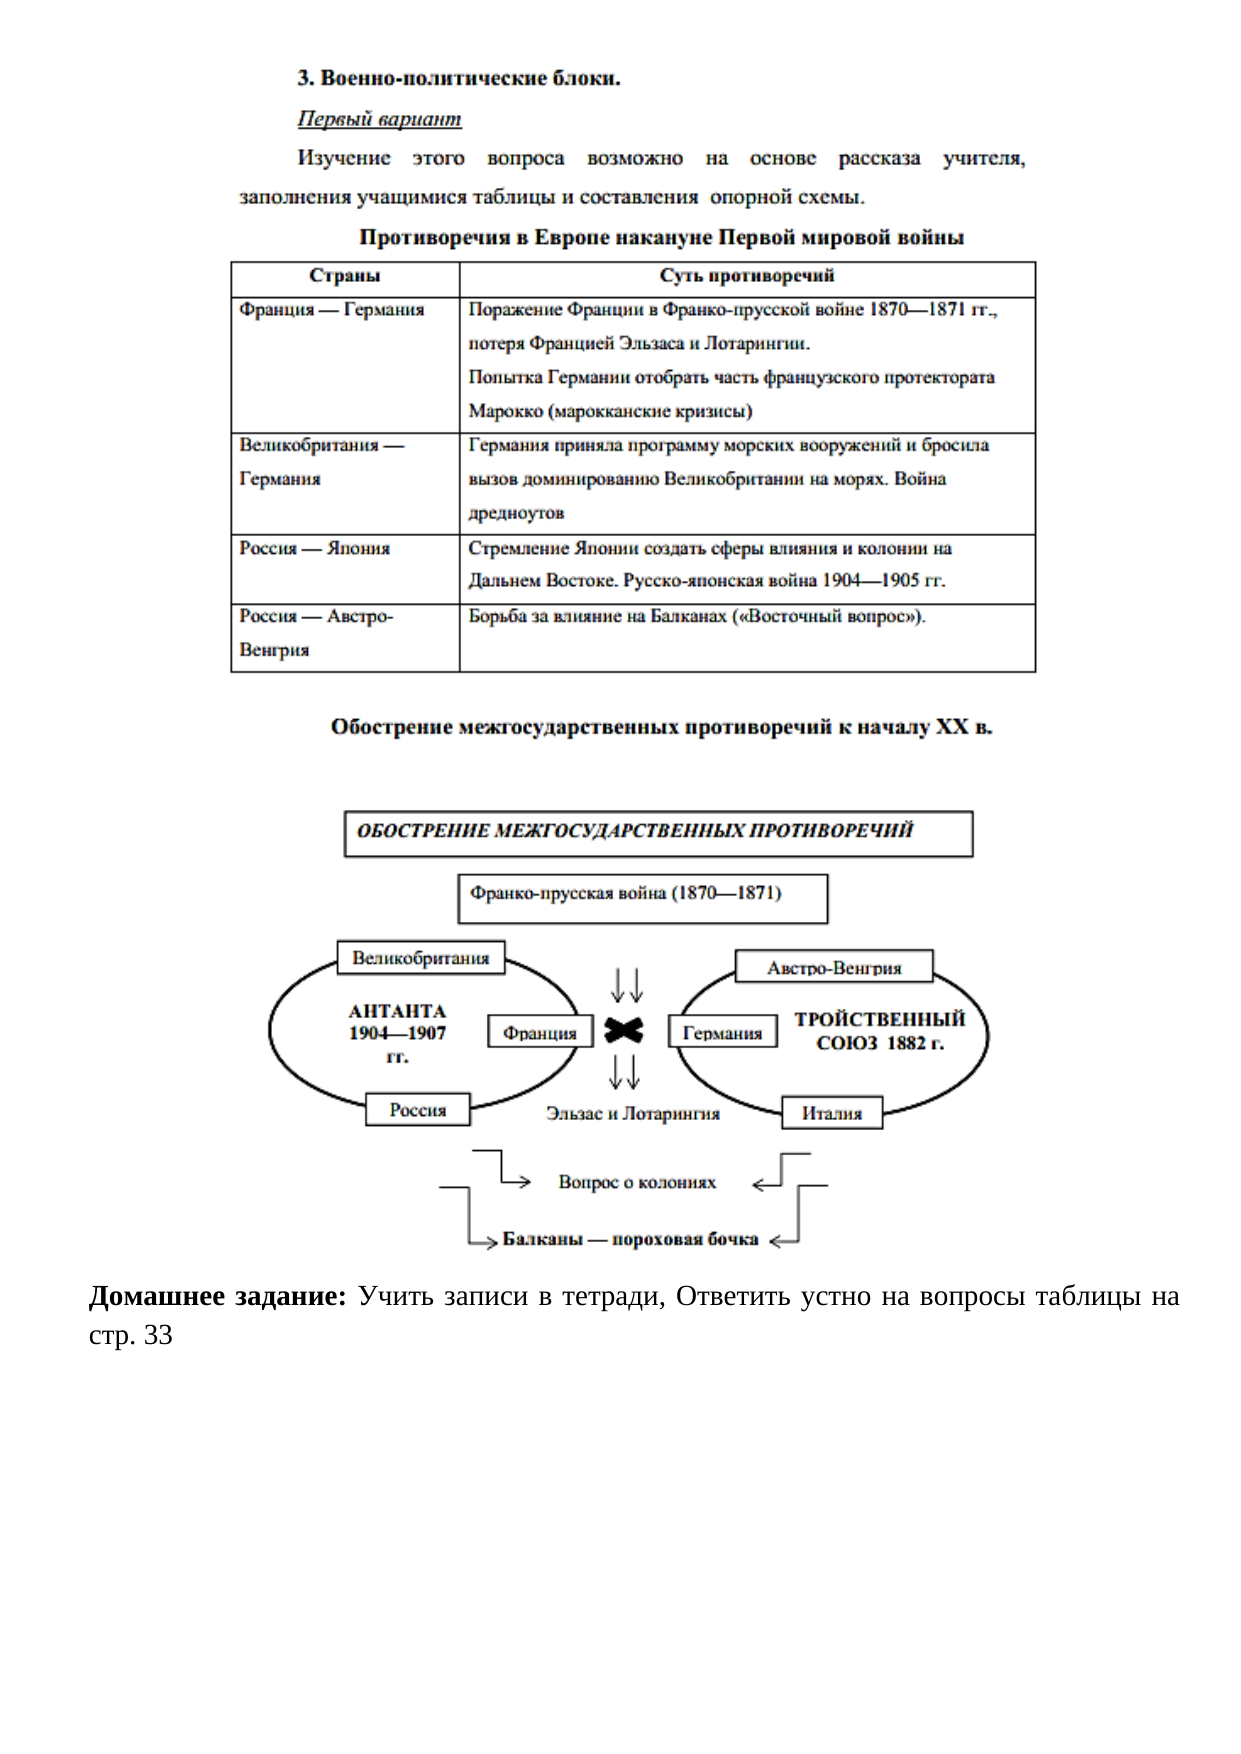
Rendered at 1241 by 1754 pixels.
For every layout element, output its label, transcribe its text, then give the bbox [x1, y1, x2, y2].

text Домашнее задание: Учить записи в тетради, Ответить устно на вопросы таблицы на стр. 33 [89, 1278, 1181, 1351]
picture [192, 791, 1077, 1262]
picture [206, 59, 1063, 775]
